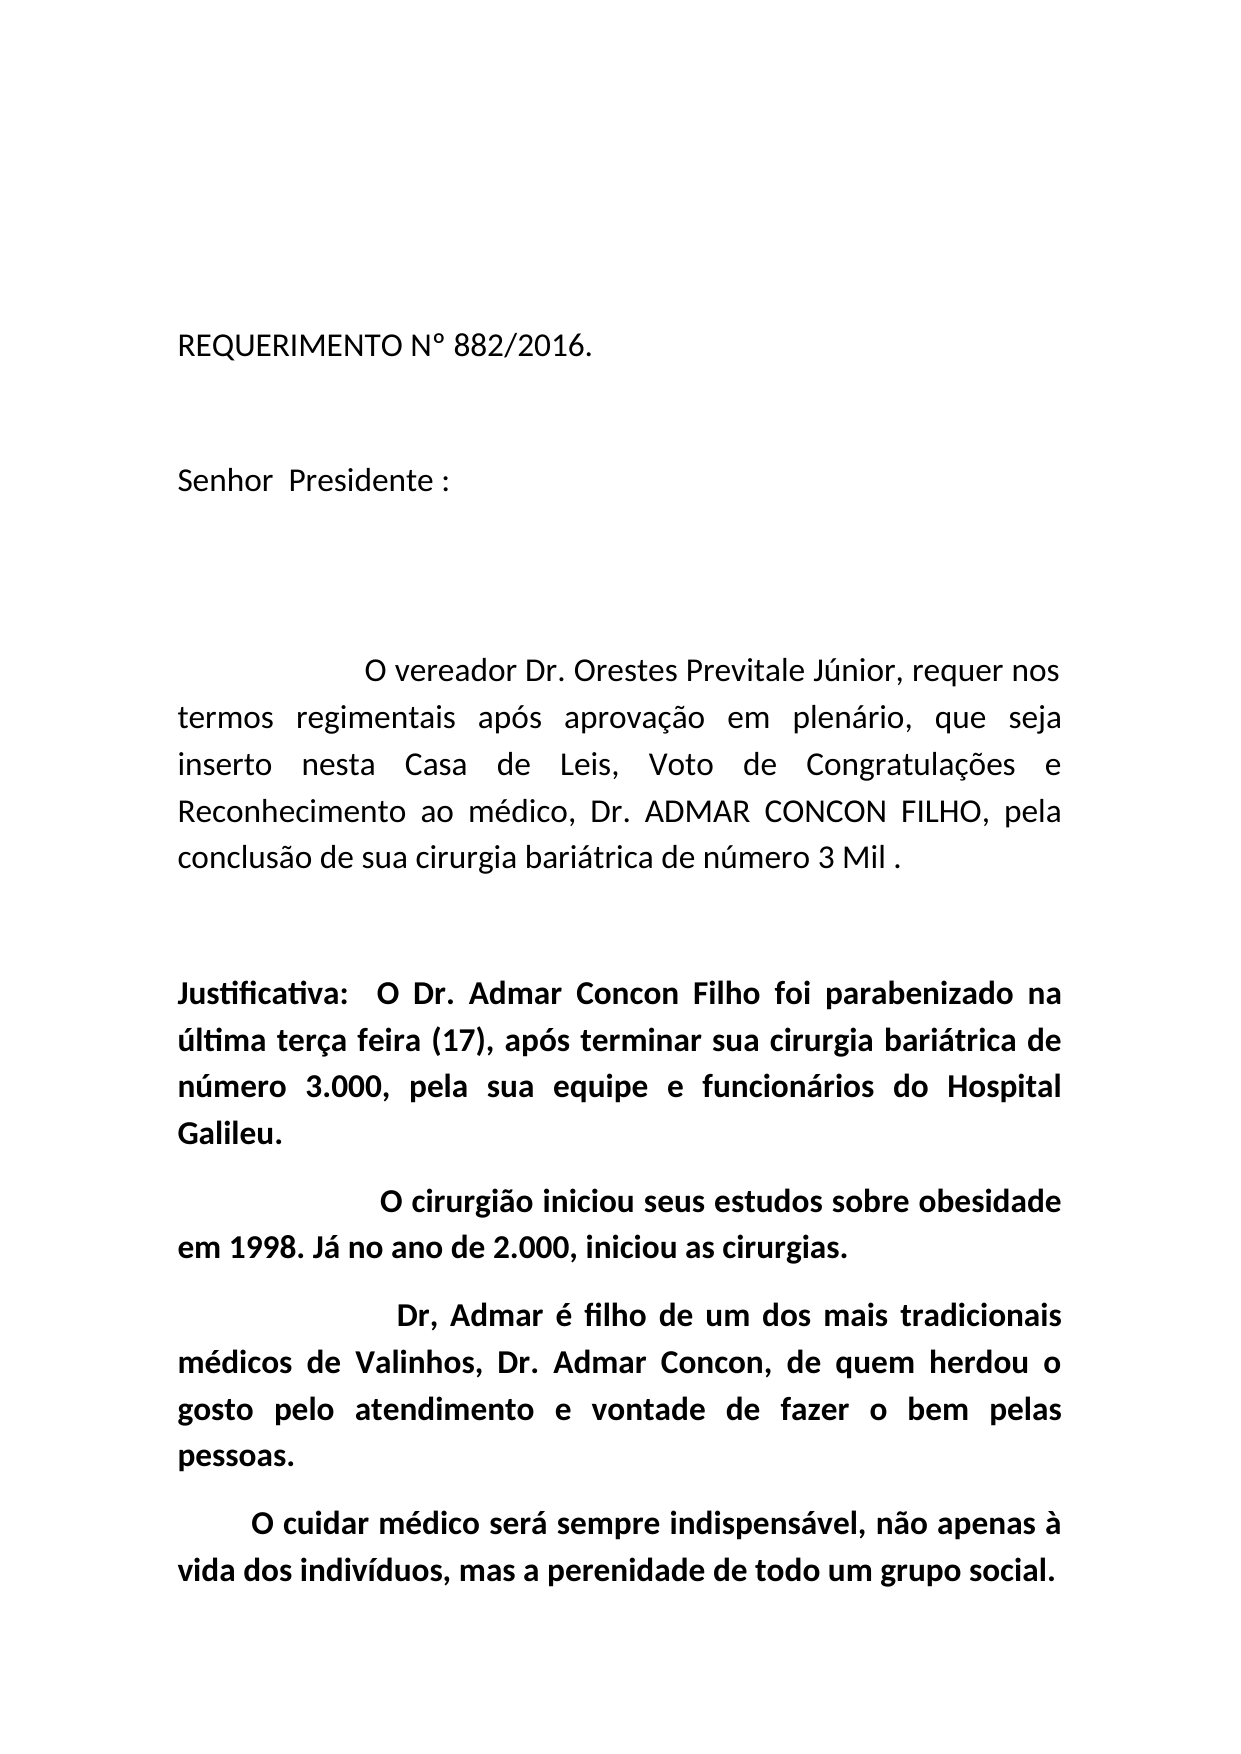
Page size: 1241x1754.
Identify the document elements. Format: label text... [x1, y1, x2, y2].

text O cuidar médico será sempre indispensável, não apenas à vida dos indivíduos, mas a perenidade de todo um grupo social. [177, 1502, 1063, 1589]
text Senhor Presidente : [177, 459, 1063, 500]
text REQUERIMENTO Nº 882/2016. [177, 324, 1063, 365]
text O vereador Dr. Orestes Previtale Júnior, requer nos termos regimentais após aprovação em plenário, que seja inserto nesta Casa de Leis, Voto de Congratulações e Reconhecimento ao médico, Dr. ADMAR CONCON FILHO, pela conclusão de sua cirurgia bariátrica de número 3 Mil . [177, 649, 1063, 877]
text O cirurgião iniciou seus estudos sobre obesidade em 1998. Já no ano de 2.000, iniciou as cirurgias. [177, 1180, 1063, 1267]
text Dr, Admar é filho de um dos mais tradicionais médicos de Valinhos, Dr. Admar Concon, de quem herdou o gosto pelo atendimento e vontade de fazer o bem pelas pessoas. [177, 1294, 1063, 1475]
text Justificativa: O Dr. Admar Concon Filho foi parabenizado na última terça feira (17), após terminar sua cirurgia bariátrica de número 3.000, pela sua equipe e funcionários do Hospital Galileu. [177, 972, 1063, 1153]
